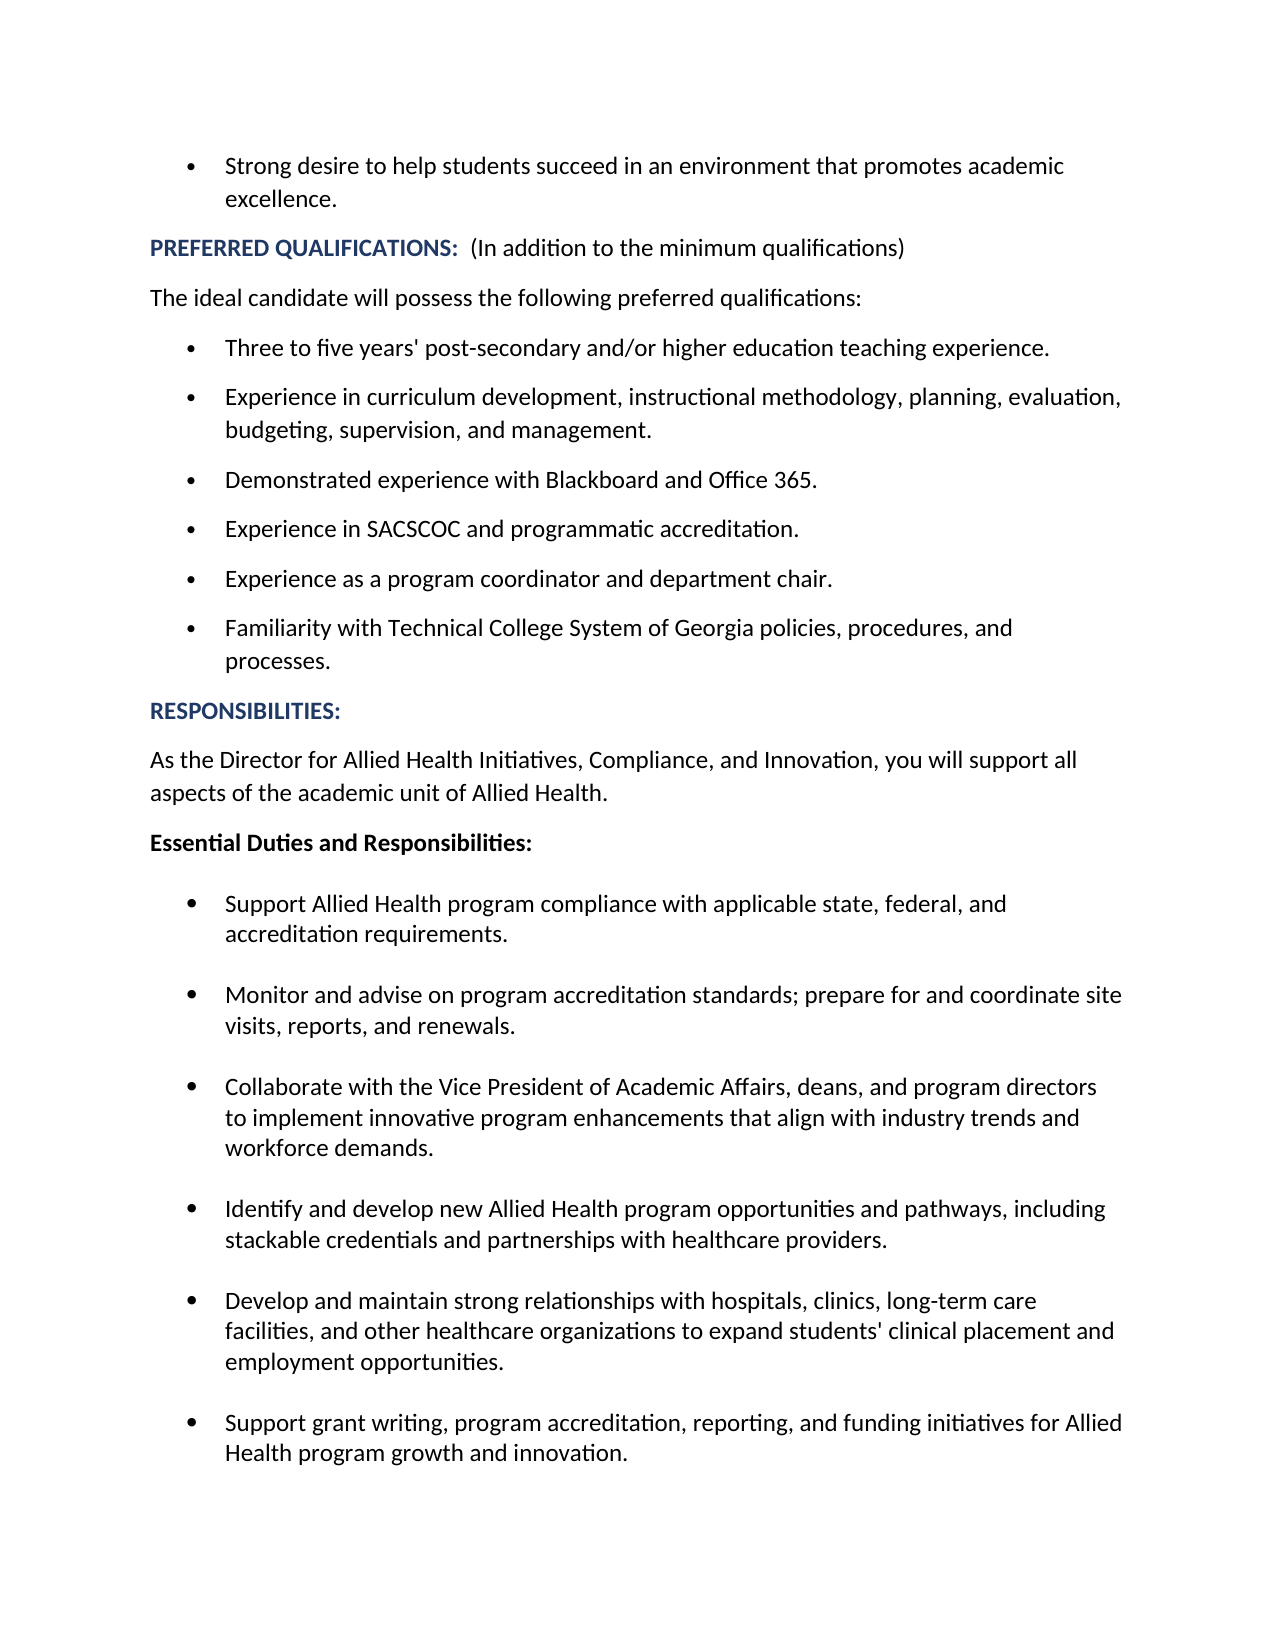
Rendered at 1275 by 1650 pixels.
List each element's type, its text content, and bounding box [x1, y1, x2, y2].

list Identify and develop new Allied Health program opportunities and pathways, including stackable credentials and partnerships with healthcare providers. [187, 1193, 1125, 1254]
list Support Allied Health program compliance with applicable state, federal, and accreditation requirements. [187, 888, 1125, 949]
list Experience as a program coordinator and department chair. [187, 563, 1125, 593]
list Demonstrated experience with Blackboard and Office 365. [187, 464, 1125, 494]
text Essential Duties and Responsibilities: [150, 827, 1125, 858]
list Strong desire to help students succeed in an environment that promotes academic excellence. [187, 150, 1125, 213]
list Support grant writing, program accreditation, reporting, and funding initiatives for Allied Health program growth and innovation. [187, 1407, 1125, 1468]
text As the Director for Allied Health Initiatives, Compliance, and Innovation, you will support all aspects of the academic unit of Allied Health. [150, 744, 1125, 808]
text The ideal candidate will possess the following preferred qualifications: [150, 282, 1125, 313]
list Familiarity with Technical College System of Georgia policies, procedures, and processes. [187, 612, 1125, 676]
text RESPONSIBILITIES: [150, 695, 1125, 726]
list Experience in SACSCOC and programmatic accreditation. [187, 513, 1125, 544]
list Three to five years' post-secondary and/or higher education teaching experience. [187, 332, 1125, 362]
text PREFERRED QUALIFICATIONS: (In addition to the minimum qualifications) [150, 232, 1125, 263]
list Collaborate with the Vice President of Academic Affairs, deans, and program directors to implement innovative program enhancements that align with industry trends and workforce demands. [187, 1071, 1125, 1163]
list Experience in curriculum development, instructional methodology, planning, evaluation, budgeting, supervision, and management. [187, 381, 1125, 445]
list Monitor and advise on program accreditation standards; prepare for and coordinate site visits, reports, and renewals. [187, 980, 1125, 1041]
list Develop and maintain strong relationships with hospitals, clinics, long-term care facilities, and other healthcare organizations to expand students' clinical placement and employment opportunities. [187, 1285, 1125, 1376]
